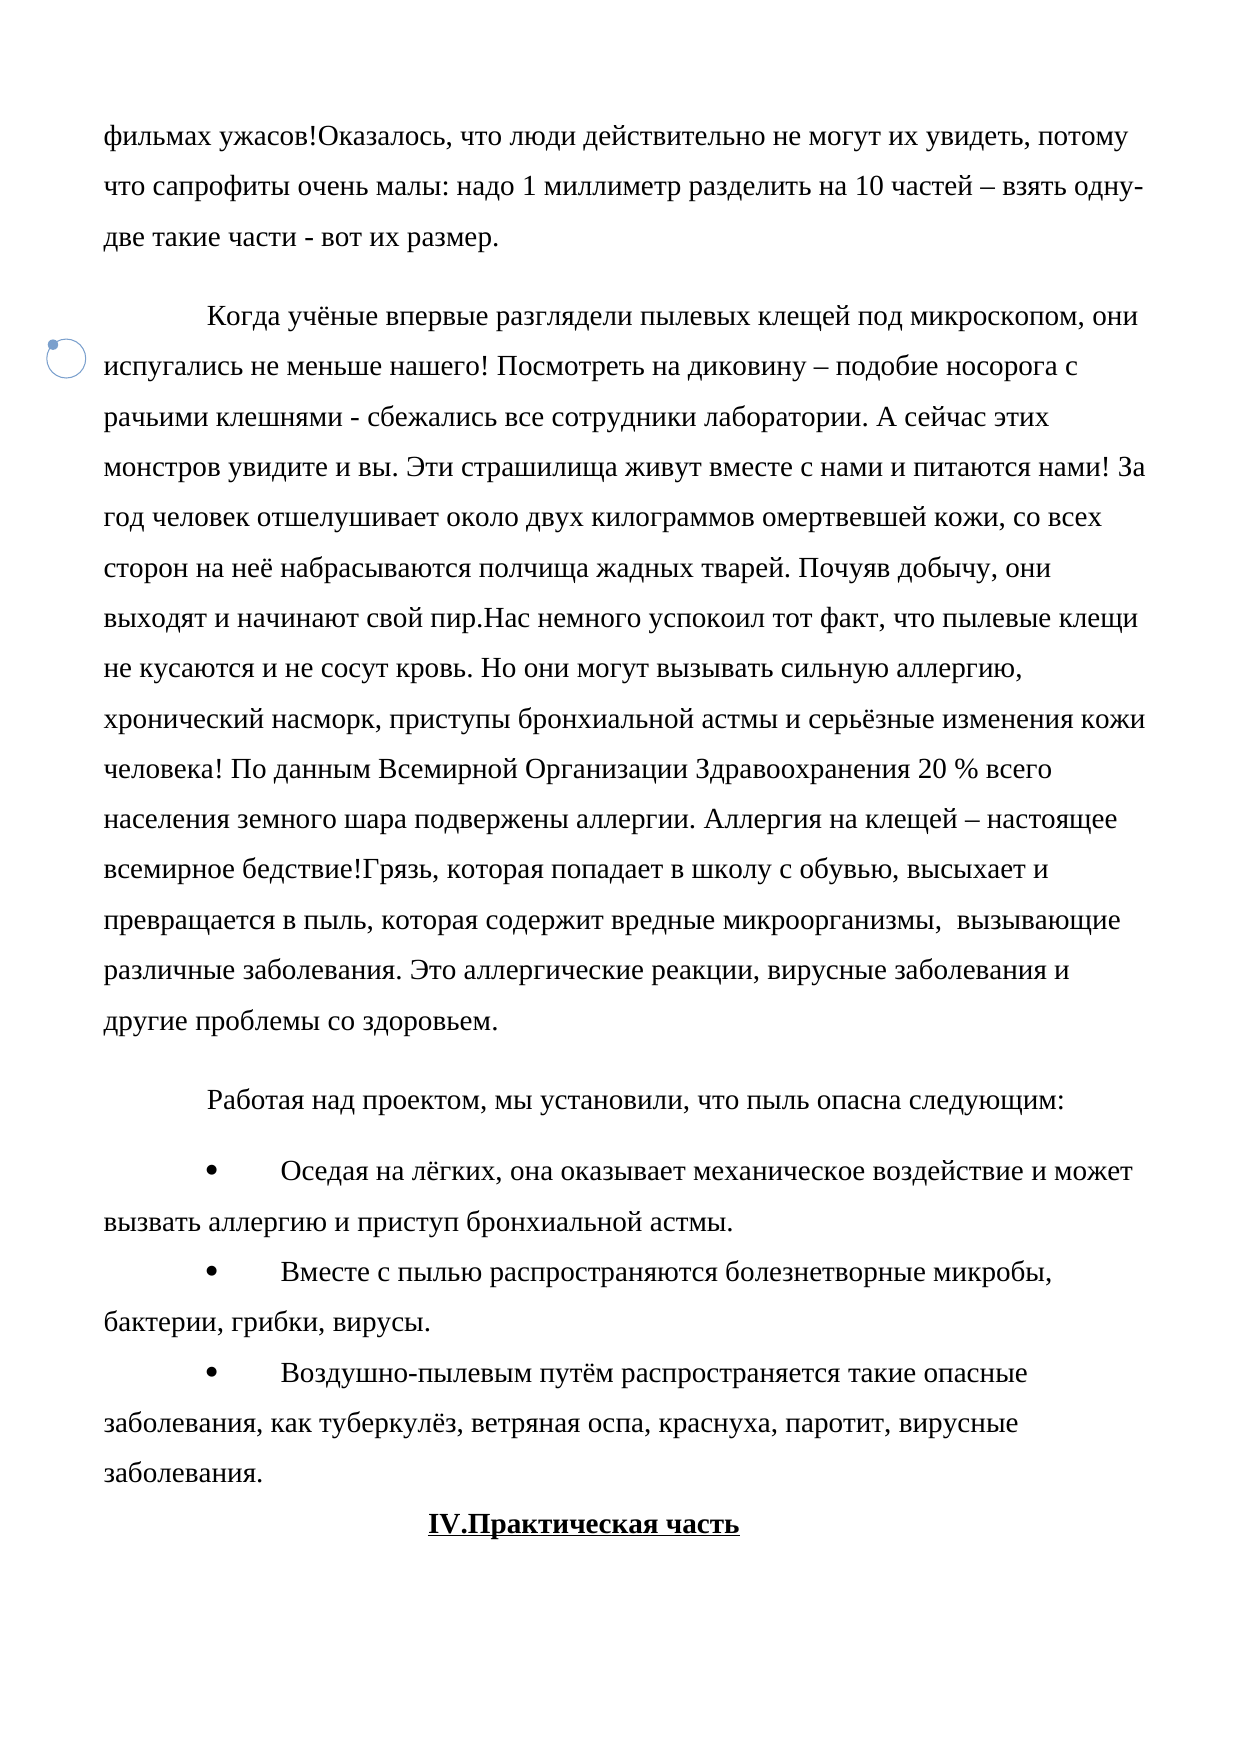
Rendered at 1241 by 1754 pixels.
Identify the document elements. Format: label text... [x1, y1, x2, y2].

list Вместе с пылью распространяются болезнетворные микробы, бактерии, грибки, вирусы. [103, 1254, 1152, 1338]
list Оседая на лёгких, она оказывает механическое воздействие и может вызвать аллергию и приступ бронхиальной астмы. [103, 1153, 1152, 1237]
list IV.Практическая часть [354, 1506, 1152, 1539]
list Воздушно-пылевым путём распространяется такие опасные заболевания, как туберкулёз, ветряная оспа, краснуха, паротит, вирусные заболевания. [103, 1355, 1152, 1489]
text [103, 118, 1152, 252]
text Когда учёные впервые разглядели пылевых клещей под микроскопом, они испугались не меньше нашего! Посмотреть на диковину – подобие носорога с рачьими клешнями - сбежались все сотрудники лаборатории. А сейчас этих монстров увидите и вы. Эти страшилища живут вместе с нами и питаются нами! За год человек отшелушивает около двух килограммов омертвевшей кожи, со всех сторон на неё набрасываются полчища жадных тварей. Почуяв добычу, они выходят и начинают свой пир.Нас немного успокоил тот факт, что пылевые клещи не кусаются и не сосут кровь. Но они могут вызывать сильную аллергию, хронический насморк, приступы бронхиальной астмы и серьёзные изменения кожи человека! По данным Всемирной Организации Здравоохранения 20 % всего населения земного шара подвержены аллергии. Аллергия на клещей – настоящее всемирное бедствие!Грязь, которая попадает в школу с обувью, высыхает и превращается в пыль, которая содержит вредные микроорганизмы, вызывающие различные заболевания. Это аллергические реакции, вирусные заболевания и другие проблемы со здоровьем. [103, 298, 1152, 1036]
text Работая над проектом, мы установили, что пыль опасна следующим: [103, 1082, 1152, 1116]
